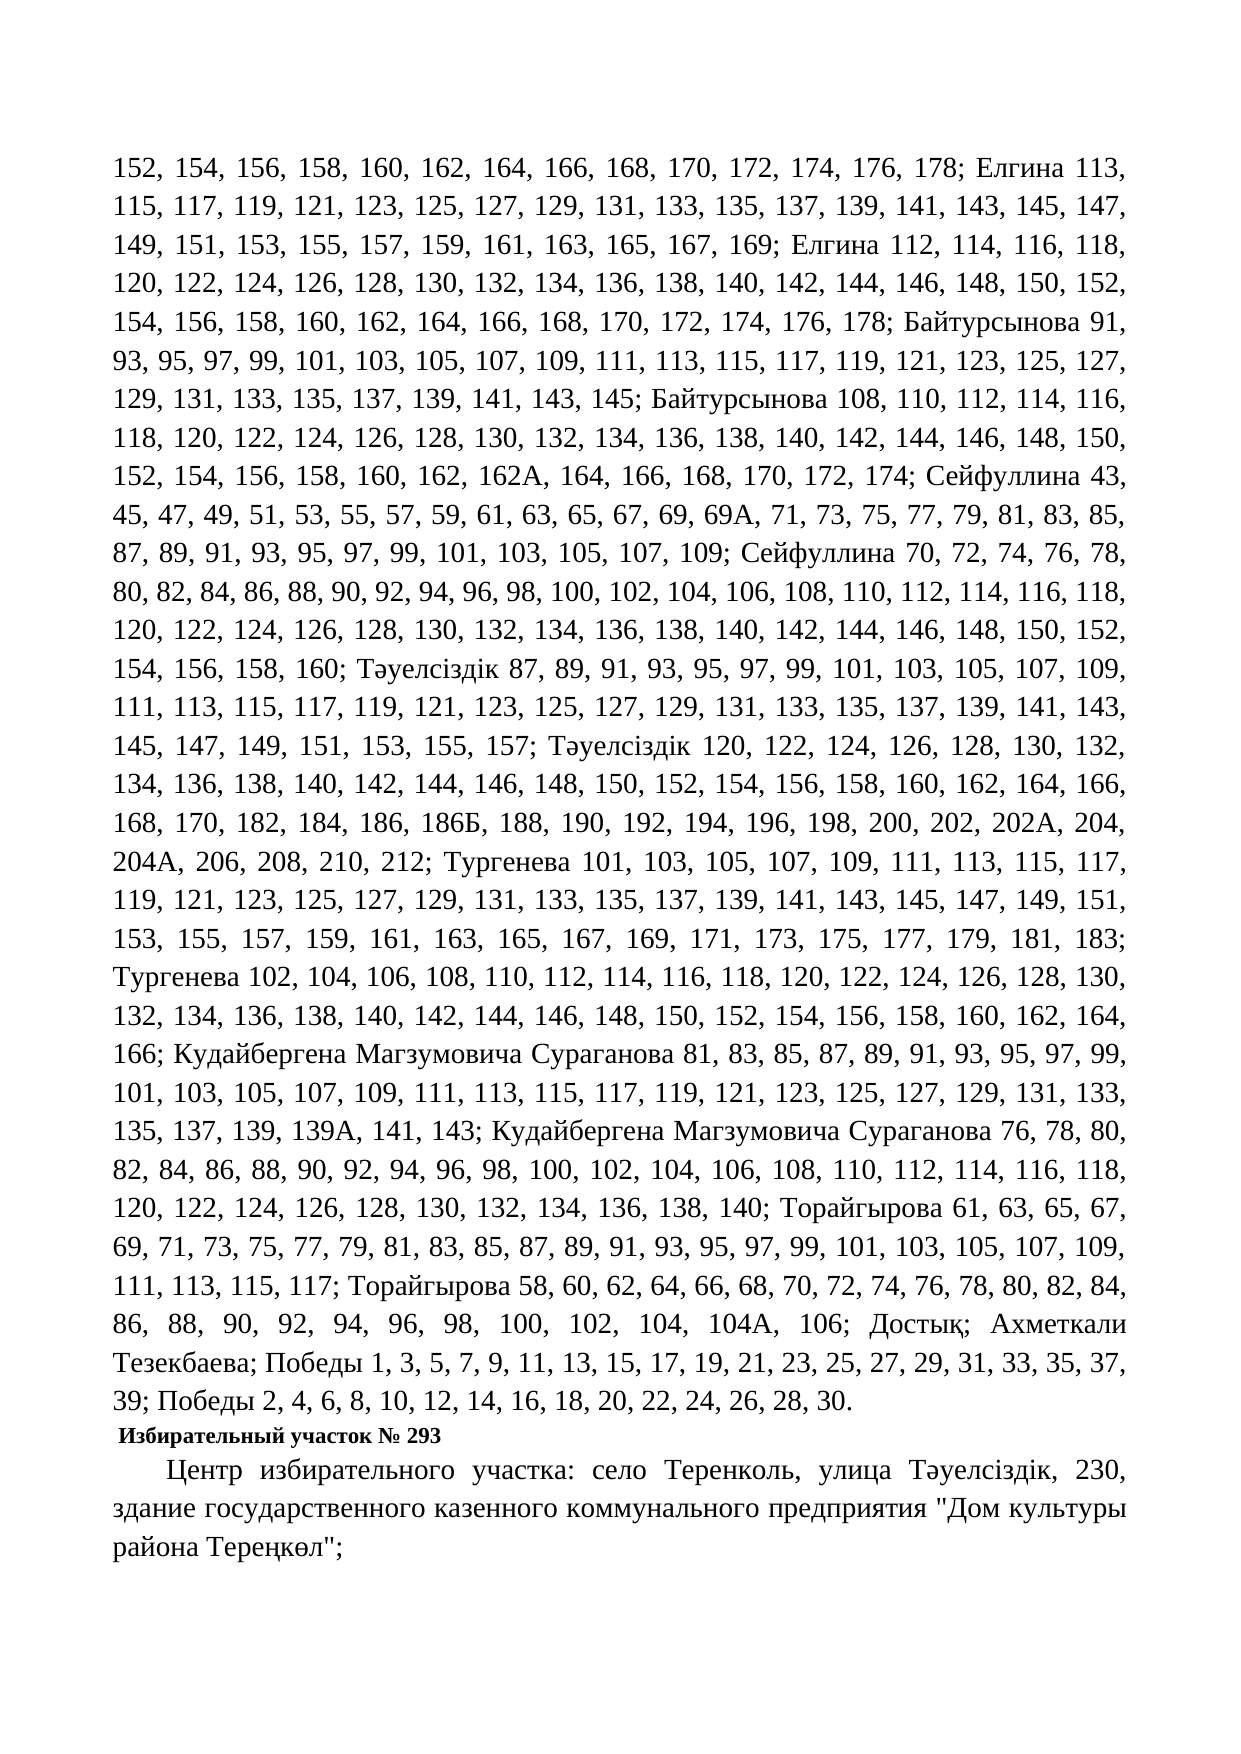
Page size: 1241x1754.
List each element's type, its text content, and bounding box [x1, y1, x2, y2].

text Центр избирательного участка: село Теренколь, улица Тәуелсіздік, 230, здание государственного казенного коммунального предприятия "Дом культуры района Тереңкөл"; [112, 1452, 1128, 1563]
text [112, 150, 1128, 1417]
text Избирательный участок № 293 [112, 1422, 1128, 1448]
